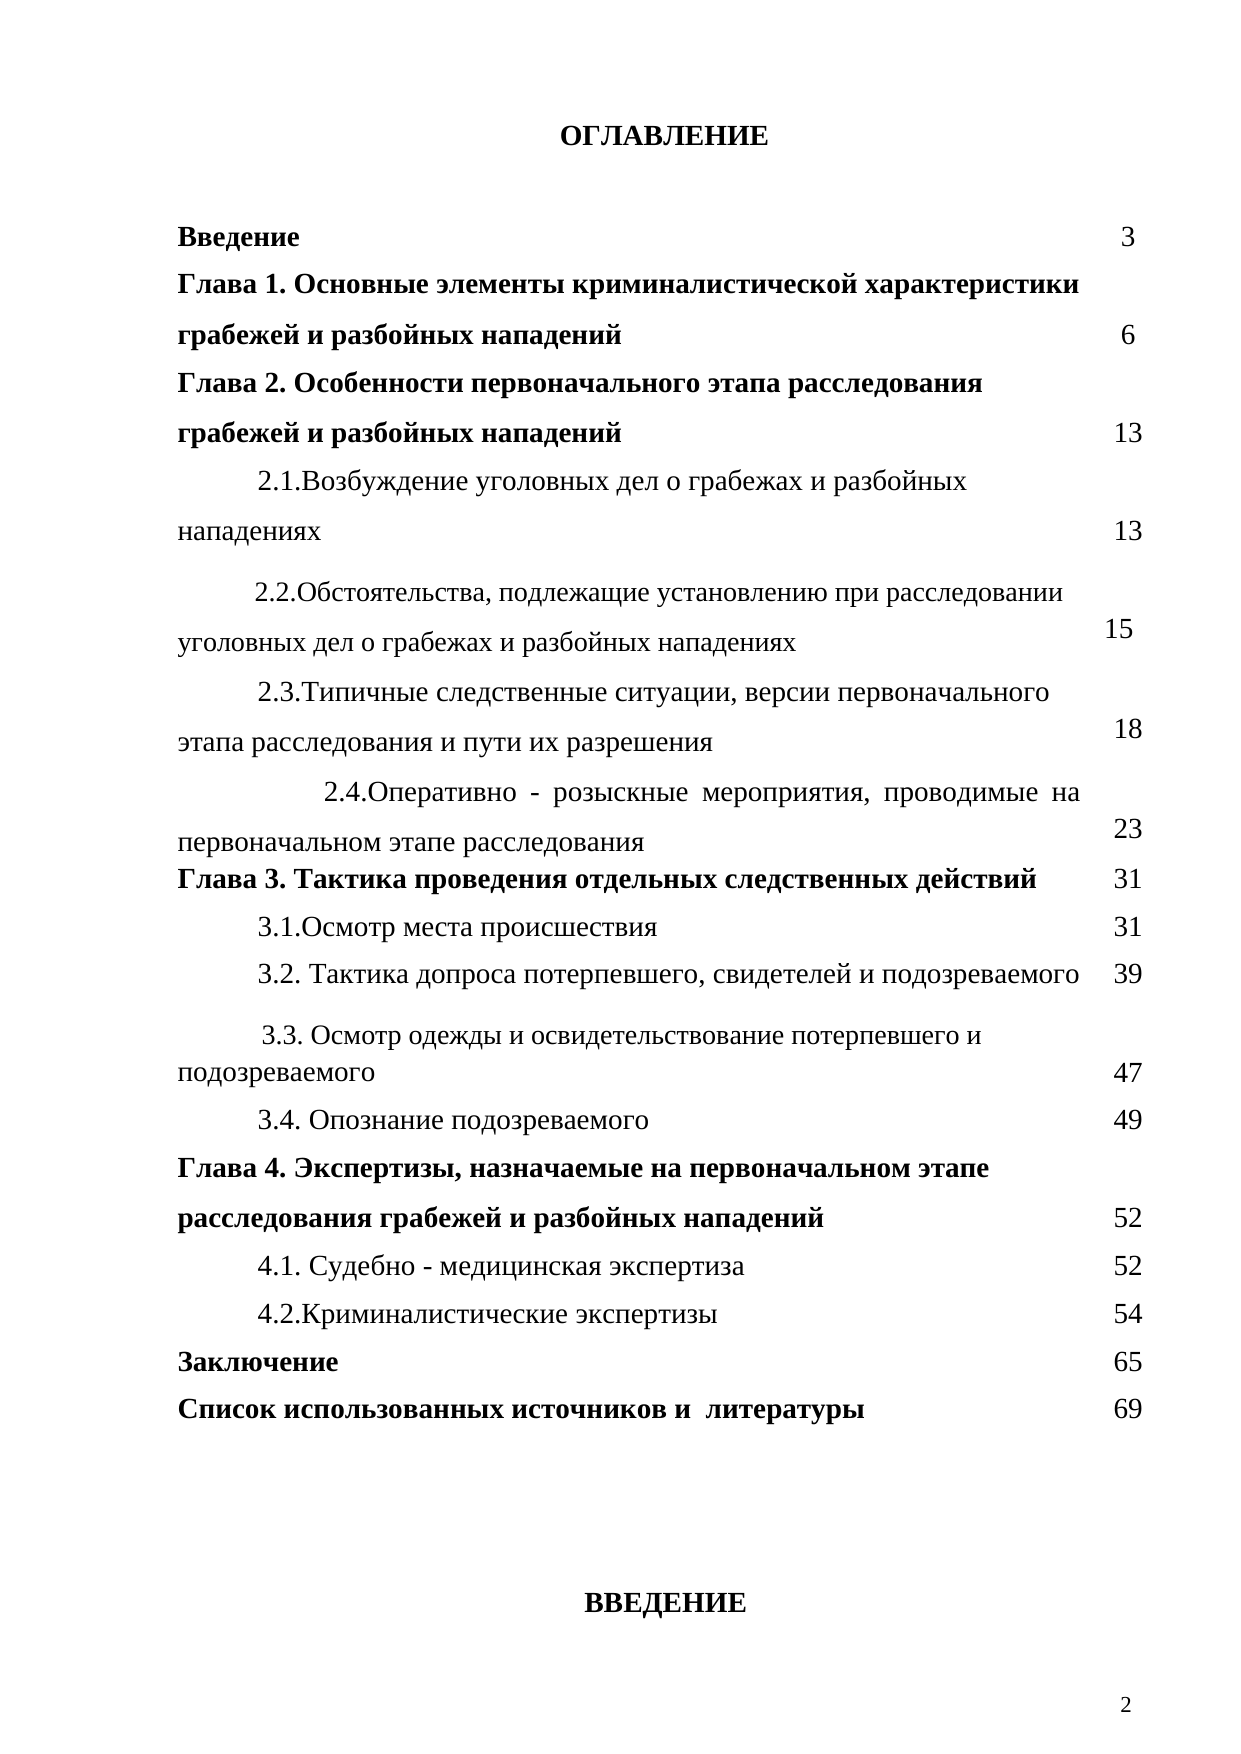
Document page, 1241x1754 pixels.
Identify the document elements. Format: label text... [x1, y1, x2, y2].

table_cell 69 [1093, 1392, 1163, 1439]
table_cell 65 [1093, 1344, 1163, 1392]
table_cell 13 [1093, 365, 1163, 463]
table_cell Глава 2. Особенности первоначального этапа расследования грабежей и разбойных нападений [166, 365, 1093, 463]
table_cell 4.2.Криминалистические экспертизы [166, 1296, 1093, 1344]
table_cell 2.1.Возбуждение уголовных дел о грабежах и разбойных нападениях [166, 463, 1093, 561]
table_cell 31 [1093, 909, 1163, 957]
table_cell 47 [1093, 1004, 1163, 1102]
table_cell 2.3.Типичные следственные ситуации, версии первоначального этапа расследования и пути их разрешения [166, 661, 1093, 761]
table_cell 31 [1093, 861, 1163, 909]
table_cell Глава 4. Экспертизы, назначаемые на первоначальном этапе расследования грабежей и разбойных нападений [166, 1150, 1093, 1248]
table_cell 3.1.Осмотр места происшествия [166, 909, 1093, 957]
table_cell 52 [1093, 1150, 1163, 1248]
text ВВЕДЕНИЕ [179, 1572, 1152, 1622]
table_cell 4.1. Судебно - медицинская экспертиза [166, 1248, 1093, 1296]
table_header 3 [1093, 219, 1163, 267]
table_cell 52 [1093, 1248, 1163, 1296]
text ОГЛАВЛЕНИЕ [177, 118, 1152, 152]
table_header Введение [166, 219, 1093, 267]
table_cell 54 [1093, 1296, 1163, 1344]
table_cell 13 [1093, 463, 1163, 561]
table_cell Список использованных источников и литературы [166, 1392, 1093, 1439]
table_cell 2.4.Оперативно - розыскные мероприятия, проводимые на первоначальном этапе расследования [166, 761, 1093, 861]
table_cell 15 [1093, 561, 1163, 661]
table_cell Глава 3. Тактика проведения отдельных следственных действий [166, 861, 1093, 909]
table_cell 6 [1093, 267, 1163, 365]
table_cell 3.4. Опознание подозреваемого [166, 1102, 1093, 1150]
table_cell 3.3. Осмотр одежды и освидетельствование потерпевшего и подозреваемого [166, 1004, 1093, 1102]
table_cell Глава 1. Основные элементы криминалистической характеристики грабежей и разбойных нападений [166, 267, 1093, 365]
table_cell 49 [1093, 1102, 1163, 1150]
table_cell 39 [1093, 957, 1163, 1004]
table_cell 2.2.Обстоятельства, подлежащие установлению при расследовании уголовных дел о грабежах и разбойных нападениях [166, 561, 1093, 661]
table_cell 23 [1093, 761, 1163, 861]
table_cell 18 [1093, 661, 1163, 761]
table_cell 3.2. Тактика допроса потерпевшего, свидетелей и подозреваемого [166, 957, 1093, 1004]
table_cell Заключение [166, 1344, 1093, 1392]
